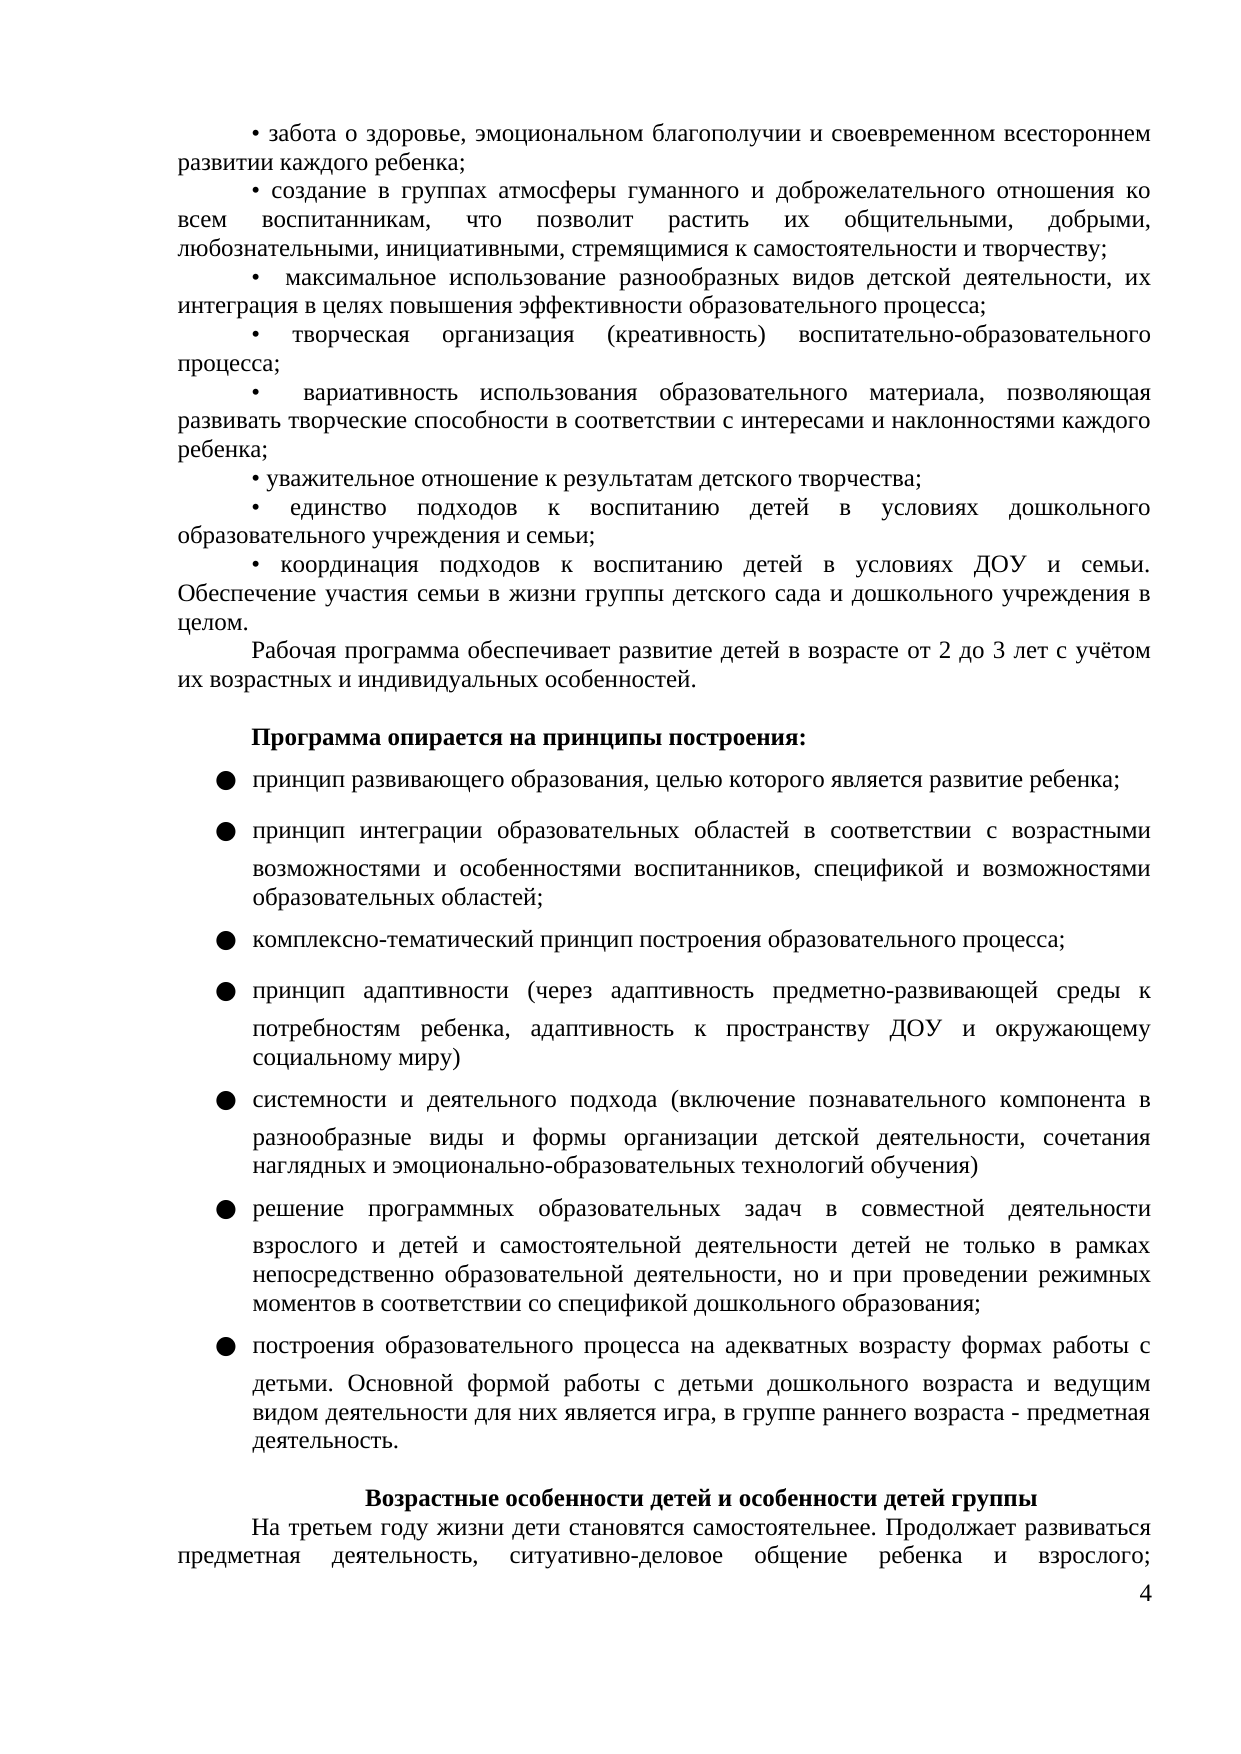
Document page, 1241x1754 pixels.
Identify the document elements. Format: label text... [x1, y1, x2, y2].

list построения образовательного процесса на адекватных возрасту формах работы с детьми. Основной формой работы с детьми дошкольного возраста и ведущим видом деятельности для них является игра, в группе раннего возраста - предметная деятельность. [215, 1317, 1152, 1454]
text • творческая организация (креативность) воспитательно-образовательного процесса; [177, 319, 1152, 377]
text • вариативность использования образовательного материала, позволяющая развивать творческие способности в соответствии с интересами и наклонностями каждого ребенка; [177, 377, 1152, 463]
text Программа опирается на принципы построения: [177, 722, 1152, 751]
text Рабочая программа обеспечивает развитие детей в возрасте от 2 до 3 лет с учётом их возрастных и индивидуальных особенностей. [177, 636, 1152, 693]
list принцип интеграции образовательных областей в соответствии с возрастными возможностями и особенностями воспитанников, спецификой и возможностями образовательных областей; [215, 802, 1152, 911]
text • уважительное отношение к результатам детского творчества; [177, 463, 1152, 492]
list решение программных образовательных задач в совместной деятельности взрослого и детей и самостоятельной деятельности детей не только в рамках непосредственно образовательной деятельности, но и при проведении режимных моментов в соответствии со спецификой дошкольного образования; [215, 1179, 1152, 1317]
text • максимальное использование разнообразных видов детской деятельности, их интеграция в целях повышения эффективности образовательного процесса; [177, 262, 1152, 319]
list принцип развивающего образования, целью которого является развитие ребенка; [215, 751, 1152, 802]
text Возрастные особенности детей и особенности детей группы [177, 1483, 1152, 1512]
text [177, 1512, 1152, 1569]
text • координация подходов к воспитанию детей в условиях ДОУ и семьи. Обеспечение участия семьи в жизни группы детского сада и дошкольного учреждения в целом. [177, 549, 1152, 636]
list системности и деятельного подхода (включение познавательного компонента в разнообразные виды и формы организации детской деятельности, сочетания наглядных и эмоционально-образовательных технологий обучения) [215, 1071, 1152, 1179]
list комплексно-тематический принцип построения образовательного процесса; [215, 911, 1152, 962]
text • единство подходов к воспитанию детей в условиях дошкольного образовательного учреждения и семьи; [177, 492, 1152, 549]
text • создание в группах атмосферы гуманного и доброжелательного отношения ко всем воспитанникам, что позволит растить их общительными, добрыми, любознательными, инициативными, стремящимися к самостоятельности и творчеству; [177, 176, 1152, 262]
list принцип адаптивности (через адаптивность предметно-развивающей среды к потребностям ребенка, адаптивность к пространству ДОУ и окружающему социальному миру) [215, 962, 1152, 1071]
text • забота о здоровье, эмоциональном благополучии и своевременном всестороннем развитии каждого ребенка; [177, 118, 1152, 176]
